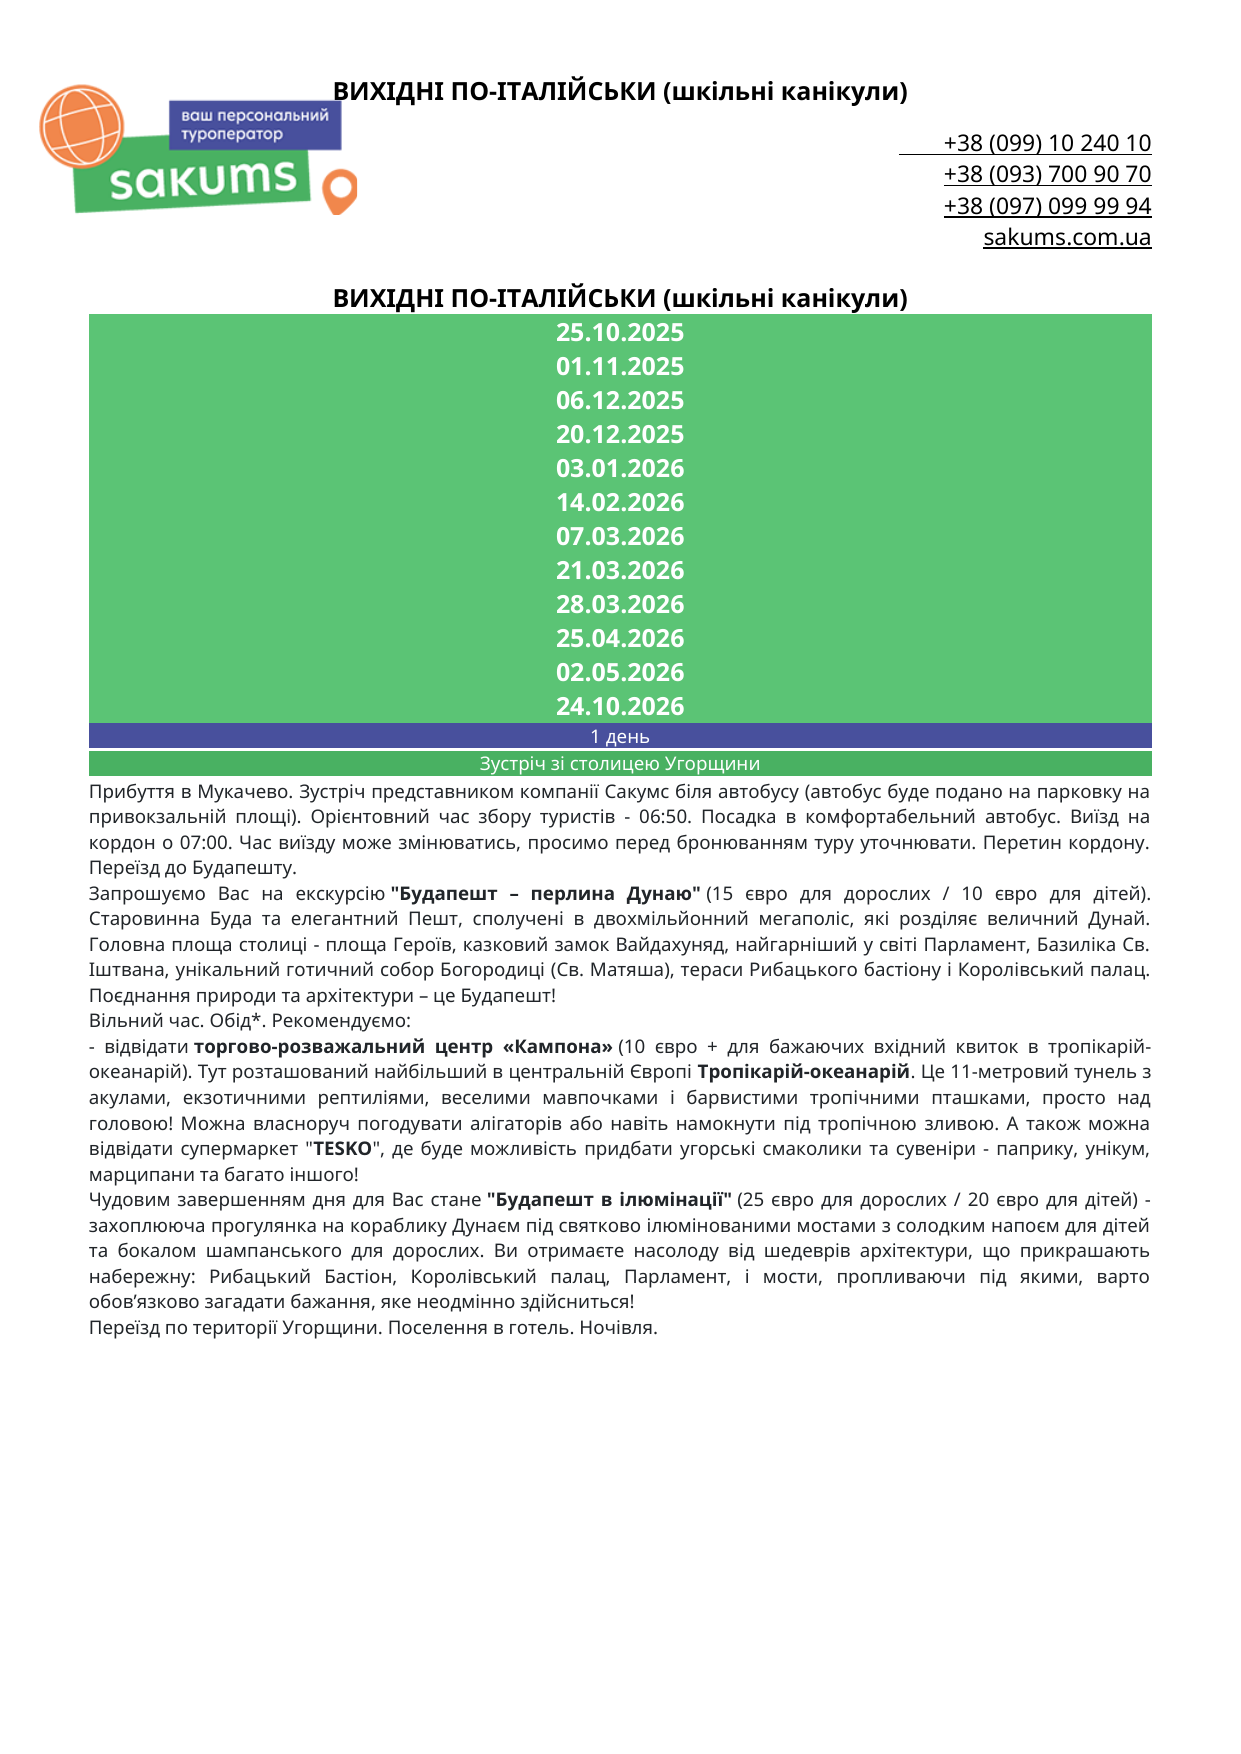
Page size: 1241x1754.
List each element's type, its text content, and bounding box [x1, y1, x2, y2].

text 06.12.2025 [89, 382, 1152, 416]
text - відвідати торгово-розважальний центр «Кампона» (10 євро + для бажаючих вхідний квиток в тропікарій-океанарій). Тут розташований найбільший в центральній Європі Тропікарій-океанарій. Це 11-метровий тунель з акулами, екзотичними рептиліями, веселими мавпочками і барвистими тропічними пташками, просто над головою! Можна власноруч погодувати алігаторів або навіть намокнути під тропічною зливою. А також можна відвідати супермаркет "ТЕSKO", де буде можливість придбати угорські смаколики та сувеніри - паприку, унікум, марципани та багато іншого! [89, 1033, 1152, 1186]
subtitle Зустріч зі столицею Угорщини [89, 751, 1152, 776]
text Вільний час. Обід*. Рекомендуємо: [89, 1008, 1152, 1033]
text 14.02.2026 [89, 484, 1152, 519]
text 25.10.2025 [89, 314, 1152, 348]
picture [38, 83, 357, 214]
text 20.12.2025 [89, 416, 1152, 451]
text 07.03.2026 [89, 519, 1152, 553]
text Чудовим завершенням дня для Вас стане "Будапешт в ілюмінації" (25 євро для дорослих / 20 євро для дітей) - захоплююча прогулянка на кораблику Дунаєм під святково ілюмінованими мостами з солодким напоєм для дітей та бокалом шампанського для дорослих. Ви отримаєте насолоду від шедеврів архітектури, що прикрашають набережну: Рибацький Бастіон, Королівський палац, Парламент, і мости, пропливаючи під якими, варто обов’язково загадати бажання, яке неодмінно здійсниться! [89, 1186, 1152, 1314]
text 02.05.2026 [89, 655, 1152, 689]
text ВИХІДНІ ПО-ІТАЛІЙСЬКИ (шкільні канікули) [89, 280, 1152, 314]
text Переїзд по території Угорщини. Поселення в готель. Ночівля. [89, 1314, 1152, 1339]
text 01.11.2025 [89, 348, 1152, 382]
subtitle 1 день [89, 723, 1152, 748]
text 24.10.2026 [89, 689, 1152, 723]
text Запрошуємо Вас на екскурсію "Будапешт – перлина Дунаю" (15 євро для дорослих / 10 євро для дітей). Старовинна Буда та елегантний Пешт, сполучені в двохмільйонний мегаполіс, які розділяє величний Дунай. Головна площа столиці - площа Героїв, казковий замок Вайдахуняд, найгарніший у світі Парламент, Базиліка Св. Іштвана, унікальний готичний собор Богородиці (Св. Матяша), тераси Рибацького бастіону і Королівський палац. Поєднання природи та архітектури – це Будапешт! [89, 880, 1152, 1008]
text 03.01.2026 [89, 451, 1152, 484]
text 25.04.2026 [89, 621, 1152, 655]
text 21.03.2026 [89, 553, 1152, 587]
text 28.03.2026 [89, 587, 1152, 621]
text Прибуття в Мукачево. Зустріч представником компанії Сакумс біля автобусу (автобус буде подано на парковку на привокзальній площі). Орієнтовний час збору туристів - 06:50. Посадка в комфортабельний автобус. Виїзд на кордон о 07:00. Час виїзду може змінюватись, просимо перед бронюванням туру уточнювати. Перетин кордону. Переїзд до Будапешту. [89, 778, 1152, 880]
